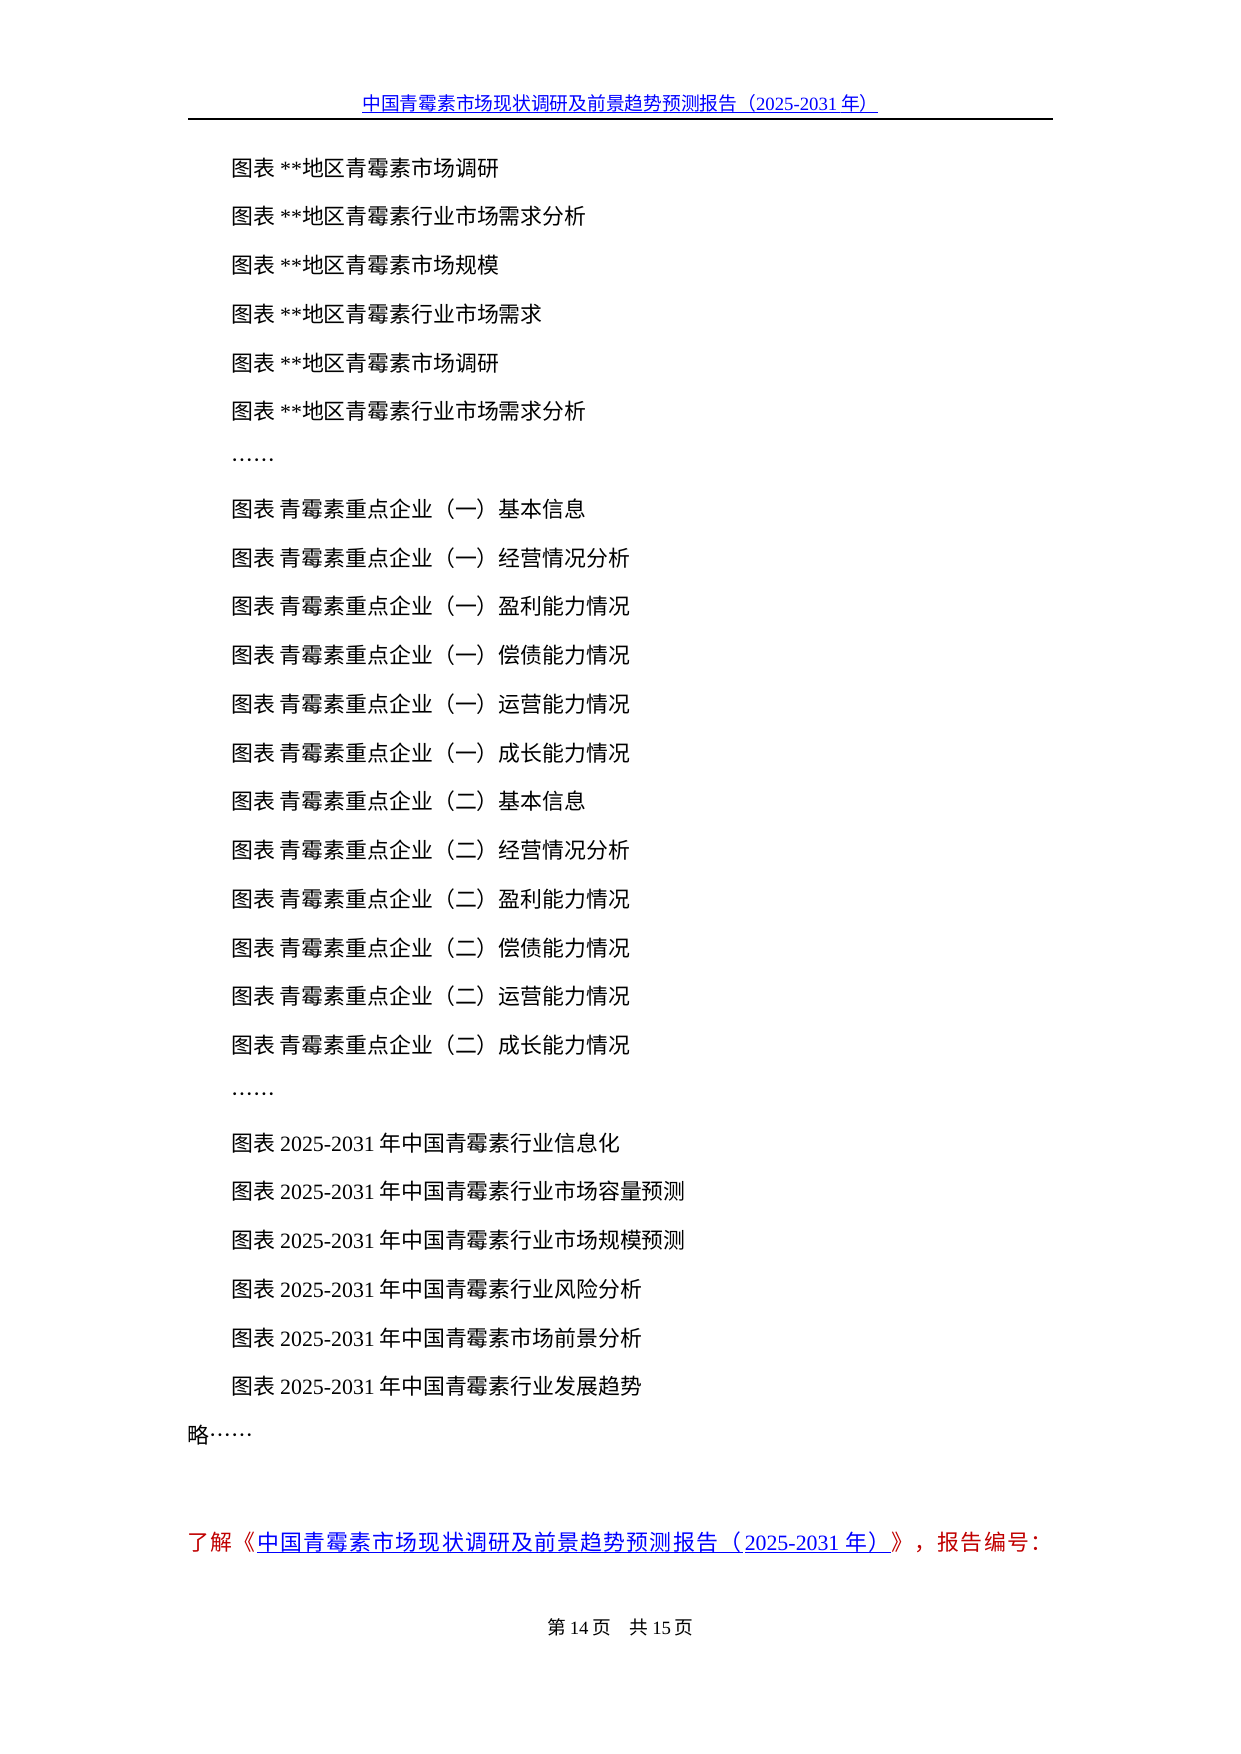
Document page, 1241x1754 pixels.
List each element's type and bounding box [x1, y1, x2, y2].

text [187, 150, 1053, 1450]
text [187, 1524, 1053, 1557]
